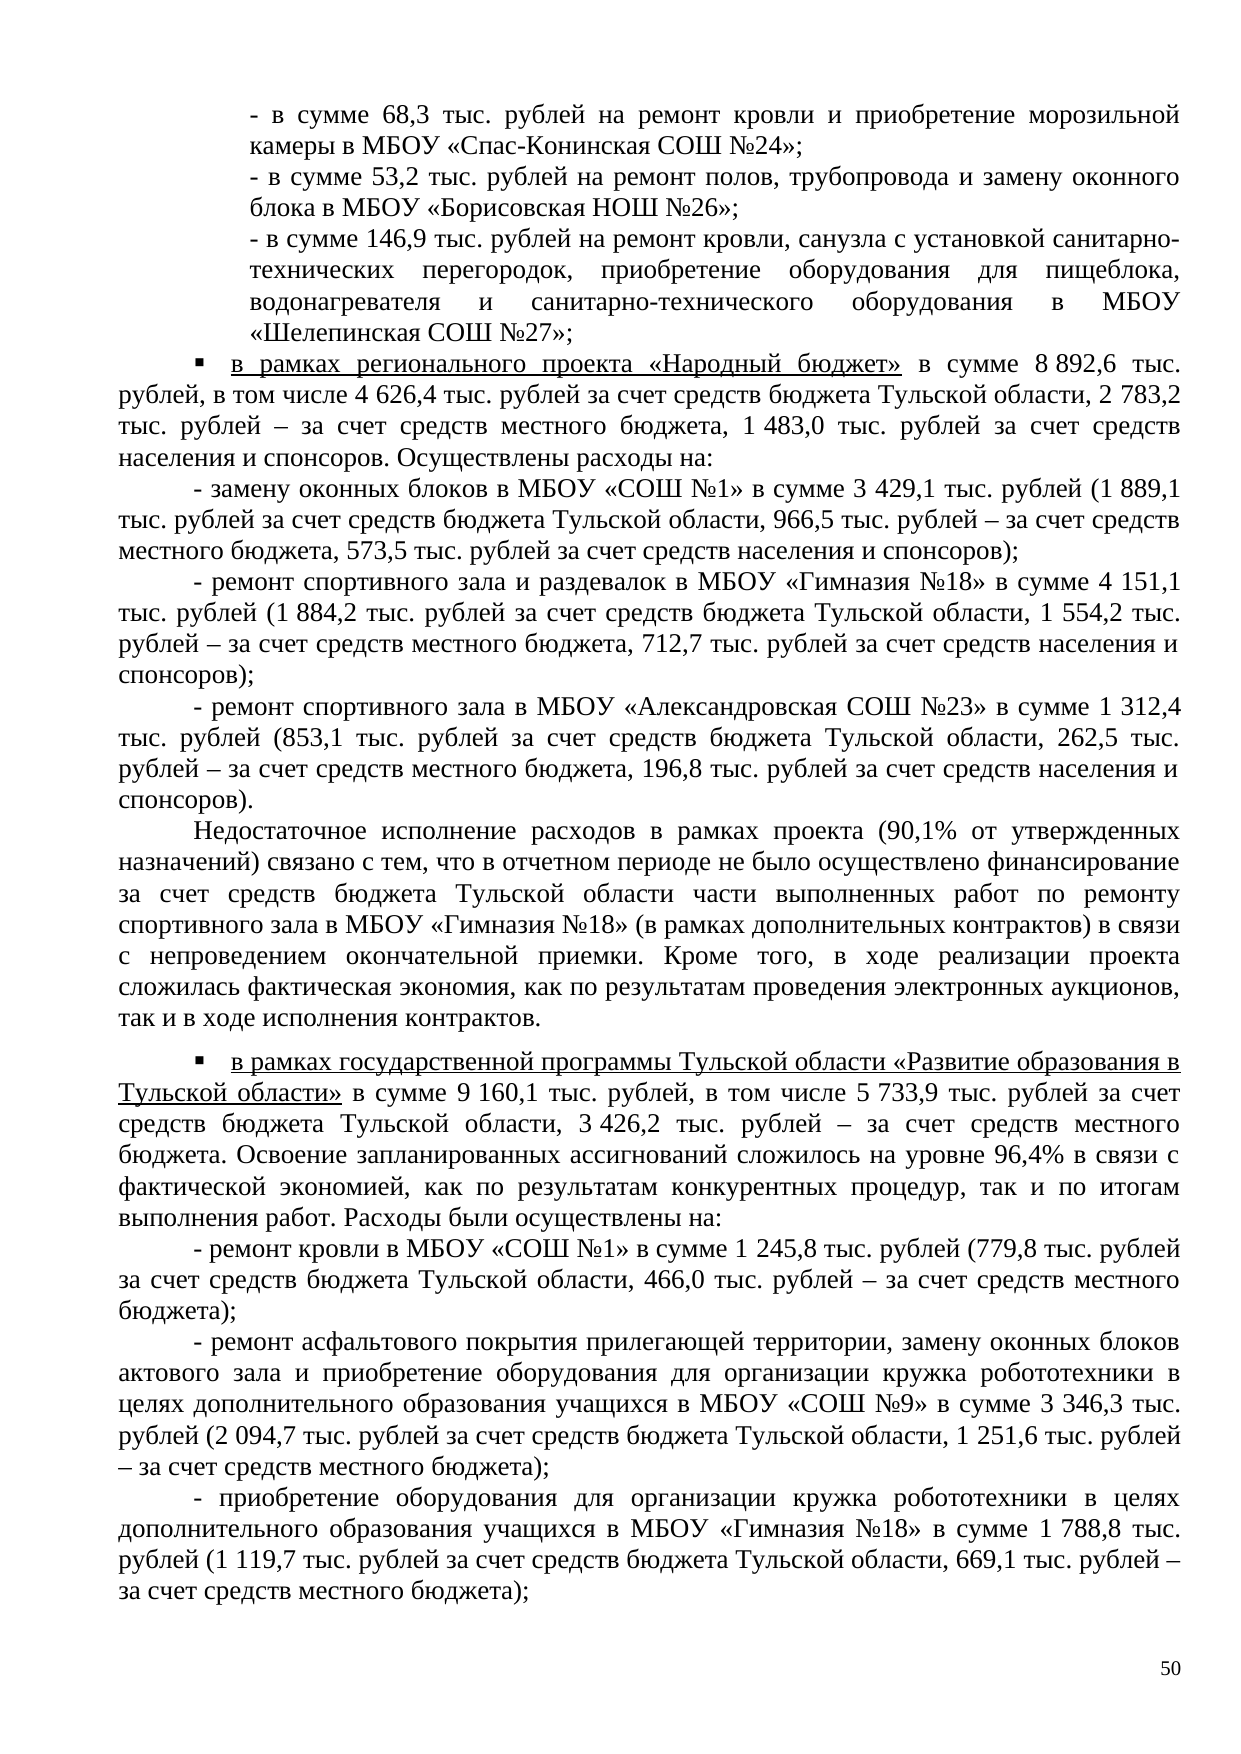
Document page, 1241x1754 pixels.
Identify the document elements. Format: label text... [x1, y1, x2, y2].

text - в сумме 146,9 тыс. рублей на ремонт кровли, санузла с установкой санитарно-технических перегородок, приобретение оборудования для пищеблока, водонагревателя и санитарно-технического оборудования в МБОУ «Шелепинская СОШ №27»; [249, 222, 1181, 347]
text - ремонт кровли в МБОУ «СОШ №1» в сумме 1 245,8 тыс. рублей (779,8 тыс. рублей за счет средств бюджета Тульской области, 466,0 тыс. рублей – за счет средств местного бюджета); [118, 1232, 1181, 1325]
text - ремонт спортивного зала в МБОУ «Александровская СОШ №23» в сумме 1 312,4 тыс. рублей (853,1 тыс. рублей за счет средств бюджета Тульской области, 262,5 тыс. рублей – за счет средств местного бюджета, 196,8 тыс. рублей за счет средств населения и спонсоров). [118, 690, 1181, 814]
text - в сумме 68,3 тыс. рублей на ремонт кровли и приобретение морозильной камеры в МБОУ «Спас-Конинская СОШ №24»; [249, 98, 1181, 160]
text - замену оконных блоков в МБОУ «СОШ №1» в сумме 3 429,1 тыс. рублей (1 889,1 тыс. рублей за счет средств бюджета Тульской области, 966,5 тыс. рублей – за счет средств местного бюджета, 573,5 тыс. рублей за счет средств населения и спонсоров); [118, 472, 1181, 565]
text - ремонт асфальтового покрытия прилегающей территории, замену оконных блоков актового зала и приобретение оборудования для организации кружка робототехники в целях дополнительного образования учащихся в МБОУ «СОШ №9» в сумме 3 346,3 тыс. рублей (2 094,7 тыс. рублей за счет средств бюджета Тульской области, 1 251,6 тыс. рублей – за счет средств местного бюджета); [118, 1325, 1181, 1481]
text - в сумме 53,2 тыс. рублей на ремонт полов, трубопровода и замену оконного блока в МБОУ «Борисовская НОШ №26»; [249, 160, 1181, 222]
text - ремонт спортивного зала и раздевалок в МБОУ «Гимназия №18» в сумме 4 151,1 тыс. рублей (1 884,2 тыс. рублей за счет средств бюджета Тульской области, 1 554,2 тыс. рублей – за счет средств местного бюджета, 712,7 тыс. рублей за счет средств населения и спонсоров); [118, 565, 1181, 690]
text - приобретение оборудования для организации кружка робототехники в целях дополнительного образования учащихся в МБОУ «Гимназия №18» в сумме 1 788,8 тыс. рублей (1 119,7 тыс. рублей за счет средств бюджета Тульской области, 669,1 тыс. рублей – за счет средств местного бюджета); [118, 1481, 1181, 1606]
list в рамках государственной программы Тульской области «Развитие образования в Тульской области» в сумме 9 160,1 тыс. рублей, в том числе 5 733,9 тыс. рублей за счет средств бюджета Тульской области, 3 426,2 тыс. рублей – за счет средств местного бюджета. Освоение запланированных ассигнований сложилось на уровне 96,4% в связи с фактической экономией, как по результатам конкурентных процедур, так и по итогам выполнения работ. Расходы были осуществлены на: [118, 1045, 1181, 1232]
text Недостаточное исполнение расходов в рамках проекта (90,1% от утвержденных назначений) связано с тем, что в отчетном периоде не было осуществлено финансирование за счет средств бюджета Тульской области части выполненных работ по ремонту спортивного зала в МБОУ «Гимназия №18» (в рамках дополнительных контрактов) в связи с непроведением окончательной приемки. Кроме того, в ходе реализации проекта сложилась фактическая экономия, как по результатам проведения электронных аукционов, так и в ходе исполнения контрактов. [118, 814, 1181, 1032]
list в рамках регионального проекта «Народный бюджет» в сумме 8 892,6 тыс. рублей, в том числе 4 626,4 тыс. рублей за счет средств бюджета Тульской области, 2 783,2 тыс. рублей – за счет средств местного бюджета, 1 483,0 тыс. рублей за счет средств населения и спонсоров. Осуществлены расходы на: [118, 347, 1181, 472]
